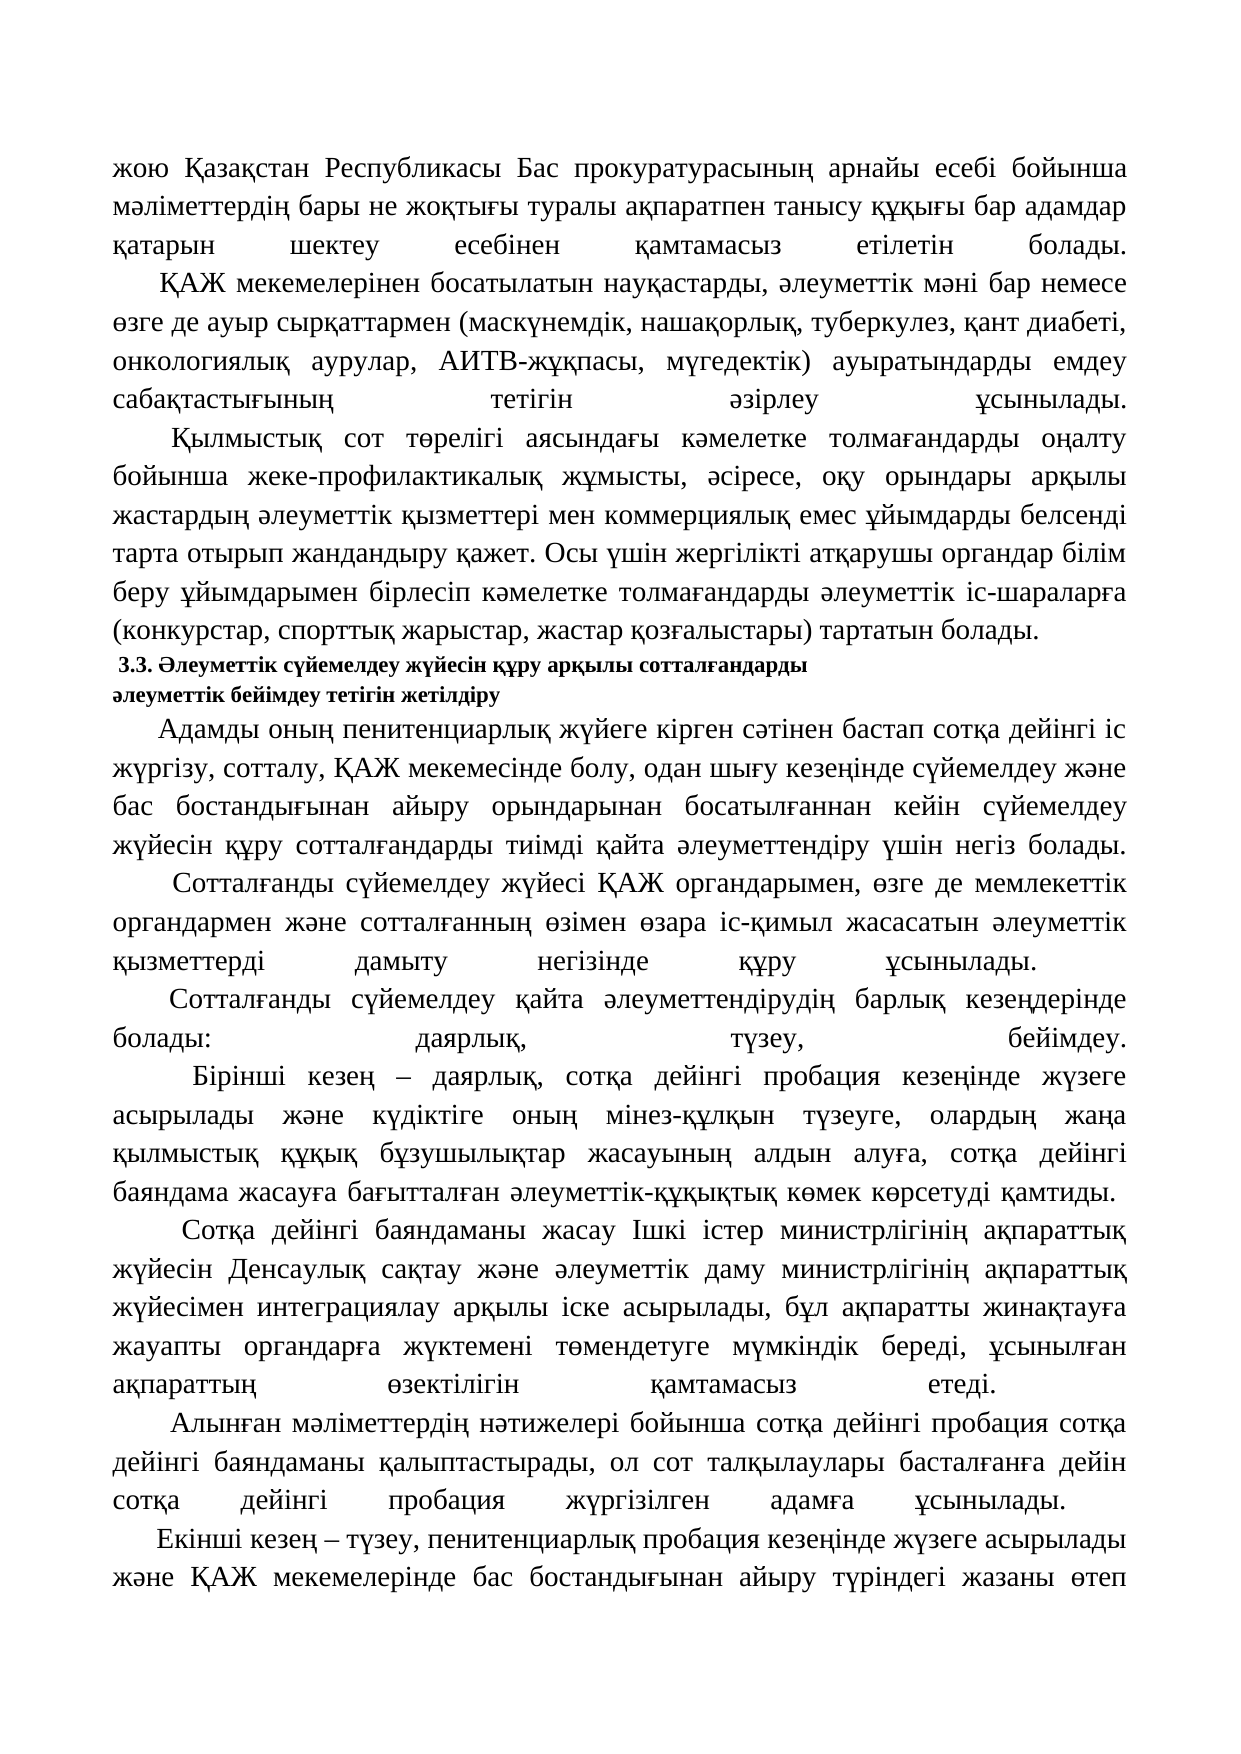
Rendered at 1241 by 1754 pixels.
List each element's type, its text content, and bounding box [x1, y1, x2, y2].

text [112, 150, 1128, 646]
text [112, 711, 1128, 1593]
text 3.3. Әлеуметтік сүйемелдеу жүйесін құру арқылы сотталғандарды әлеуметтік бейімдеу тетігін жетілдіру [112, 651, 1128, 708]
